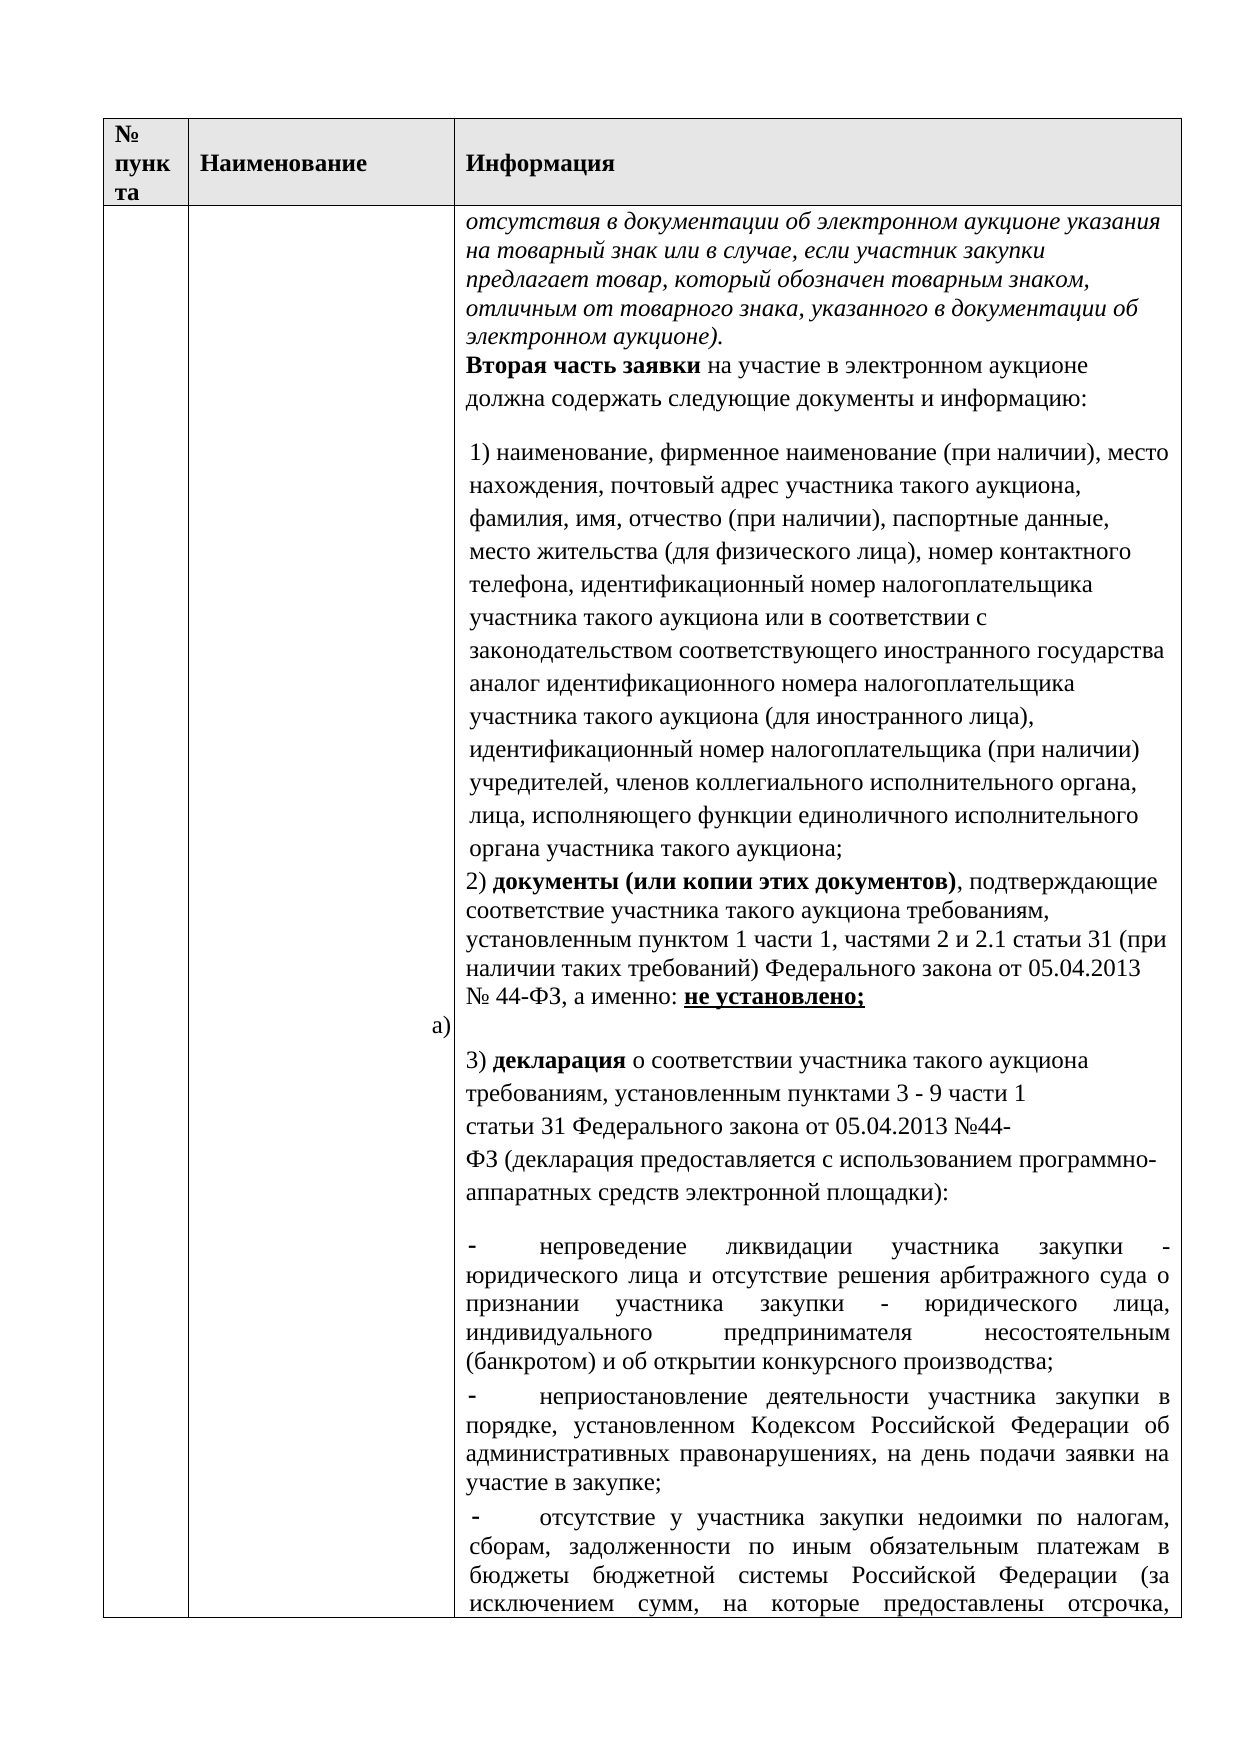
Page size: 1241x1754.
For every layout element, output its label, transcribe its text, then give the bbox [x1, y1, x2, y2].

table_header № пункта [104, 119, 188, 205]
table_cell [455, 206, 1181, 1617]
table_header Информация [455, 119, 1181, 205]
table_header Наименование [189, 119, 454, 205]
table_cell [104, 206, 188, 1617]
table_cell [189, 206, 454, 1617]
